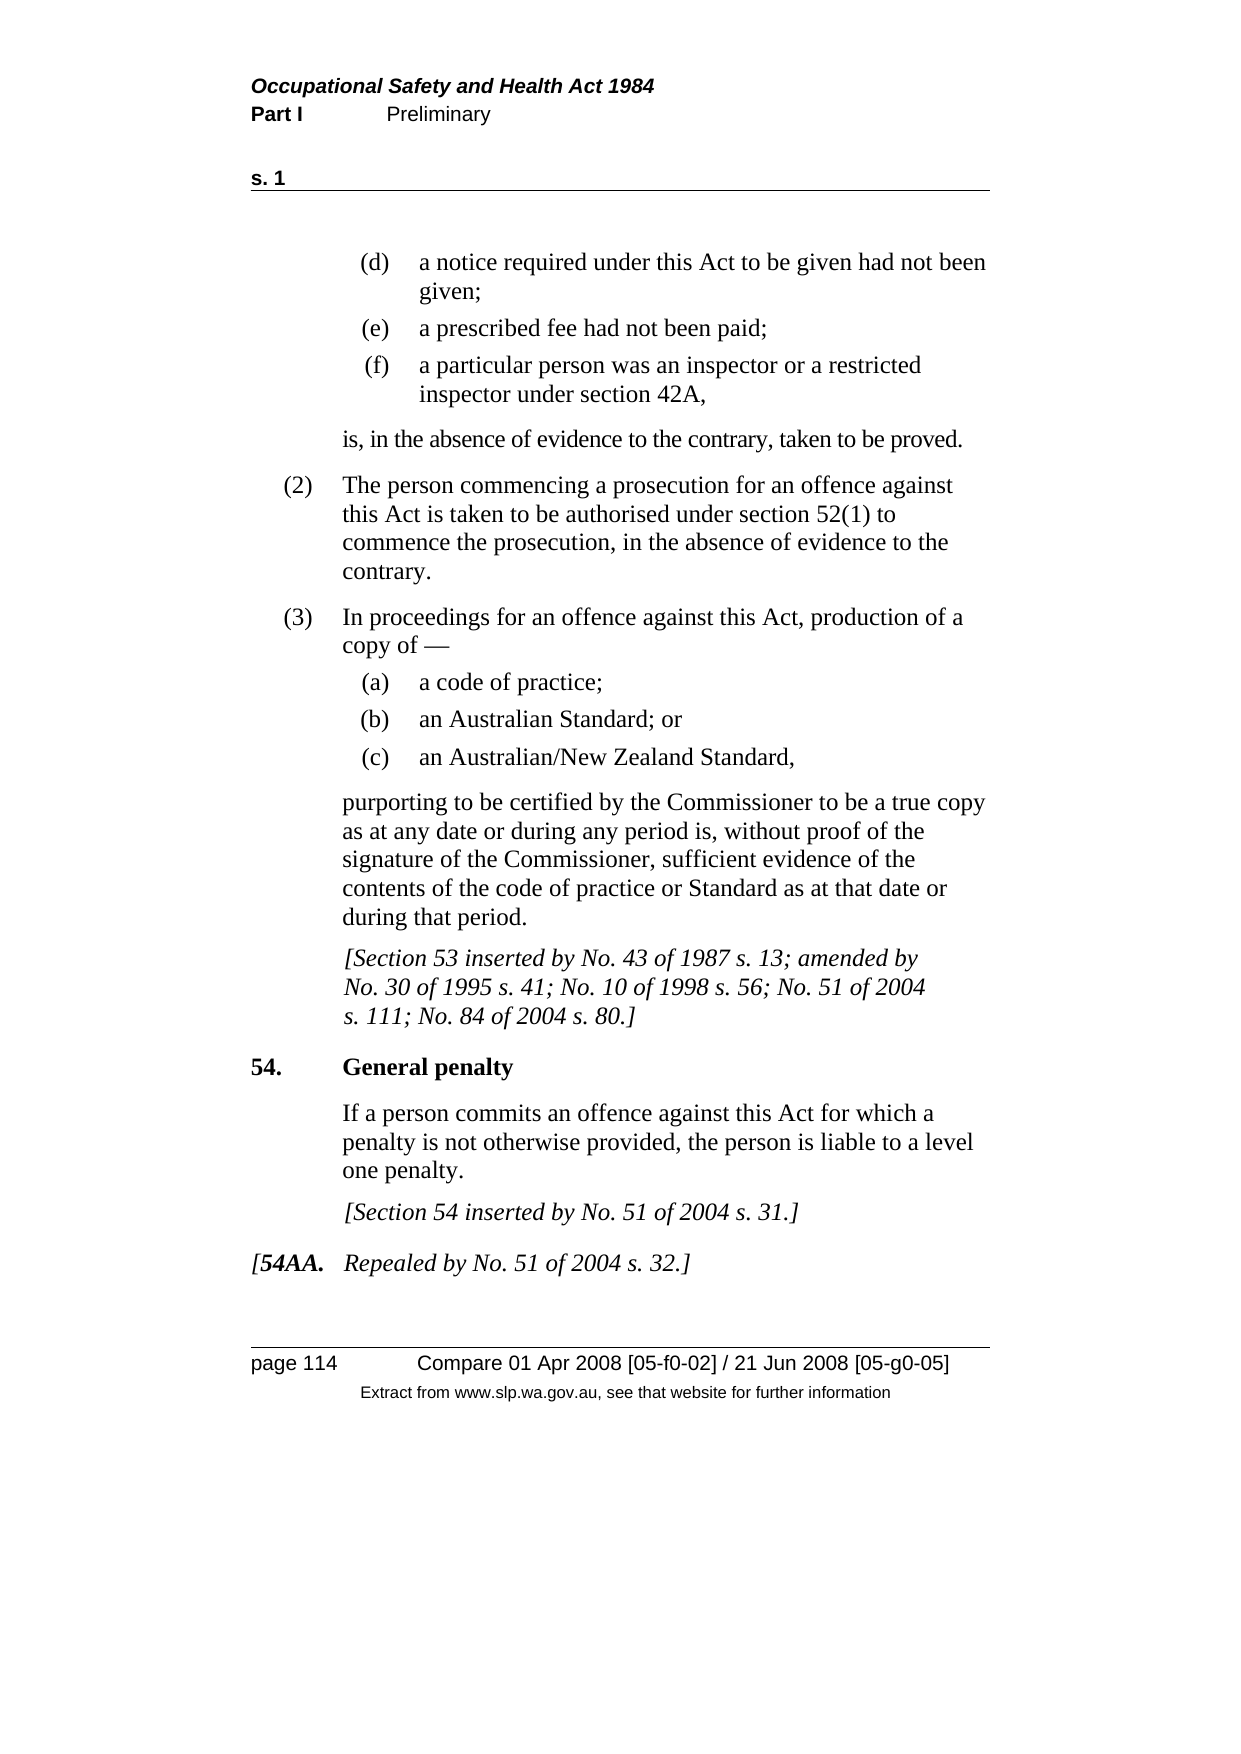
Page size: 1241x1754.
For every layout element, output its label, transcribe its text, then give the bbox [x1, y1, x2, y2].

text If a person commits an offence against this Act for which a penalty is not otherwise provided, the person is liable to a level one penalty. [251, 1098, 990, 1184]
text [Section 53 inserted by No. 43 of 1987 s. 13; amended by No. 30 of 1995 s. 41; No. 10 of 1998 s. 56; No. 51 of 2004 s. 111; No. 84 of 2004 s. 80.] [251, 943, 990, 1029]
text (2) The person commencing a prosecution for an offence against this Act is taken to be authorised under section 52(1) to commence the prosecution, in the absence of evidence to the contrary. [251, 470, 990, 585]
subtitle 54. General penalty [251, 1052, 990, 1081]
text [Section 54 inserted by No. 51 of 2004 s. 31.] [251, 1197, 990, 1225]
text (c) an Australian/New Zealand Standard, [251, 742, 990, 770]
text (a) a code of practice; [251, 667, 990, 696]
text (b) an Australian Standard; or [251, 704, 990, 733]
text (e) a prescribed fee had not been paid; [251, 313, 990, 342]
text purporting to be certified by the Commissioner to be a true copy as at any date or during any period is, without proof of the signature of the Commissioner, sufficient evidence of the contents of the code of practice or Standard as at that date or during that period. [251, 787, 990, 931]
text (f) a particular person was an inspector or a restricted inspector under section 42A, [251, 350, 990, 408]
text (3) In proceedings for an offence against this Act, production of a copy of — [251, 602, 990, 659]
text (d) a notice required under this Act to be given had not been given; [251, 247, 990, 305]
text [54AA. Repealed by No. 51 of 2004 s. 32.] [251, 1248, 990, 1277]
text is, in the absence of evidence to the contrary, taken to be proved. [251, 424, 990, 453]
